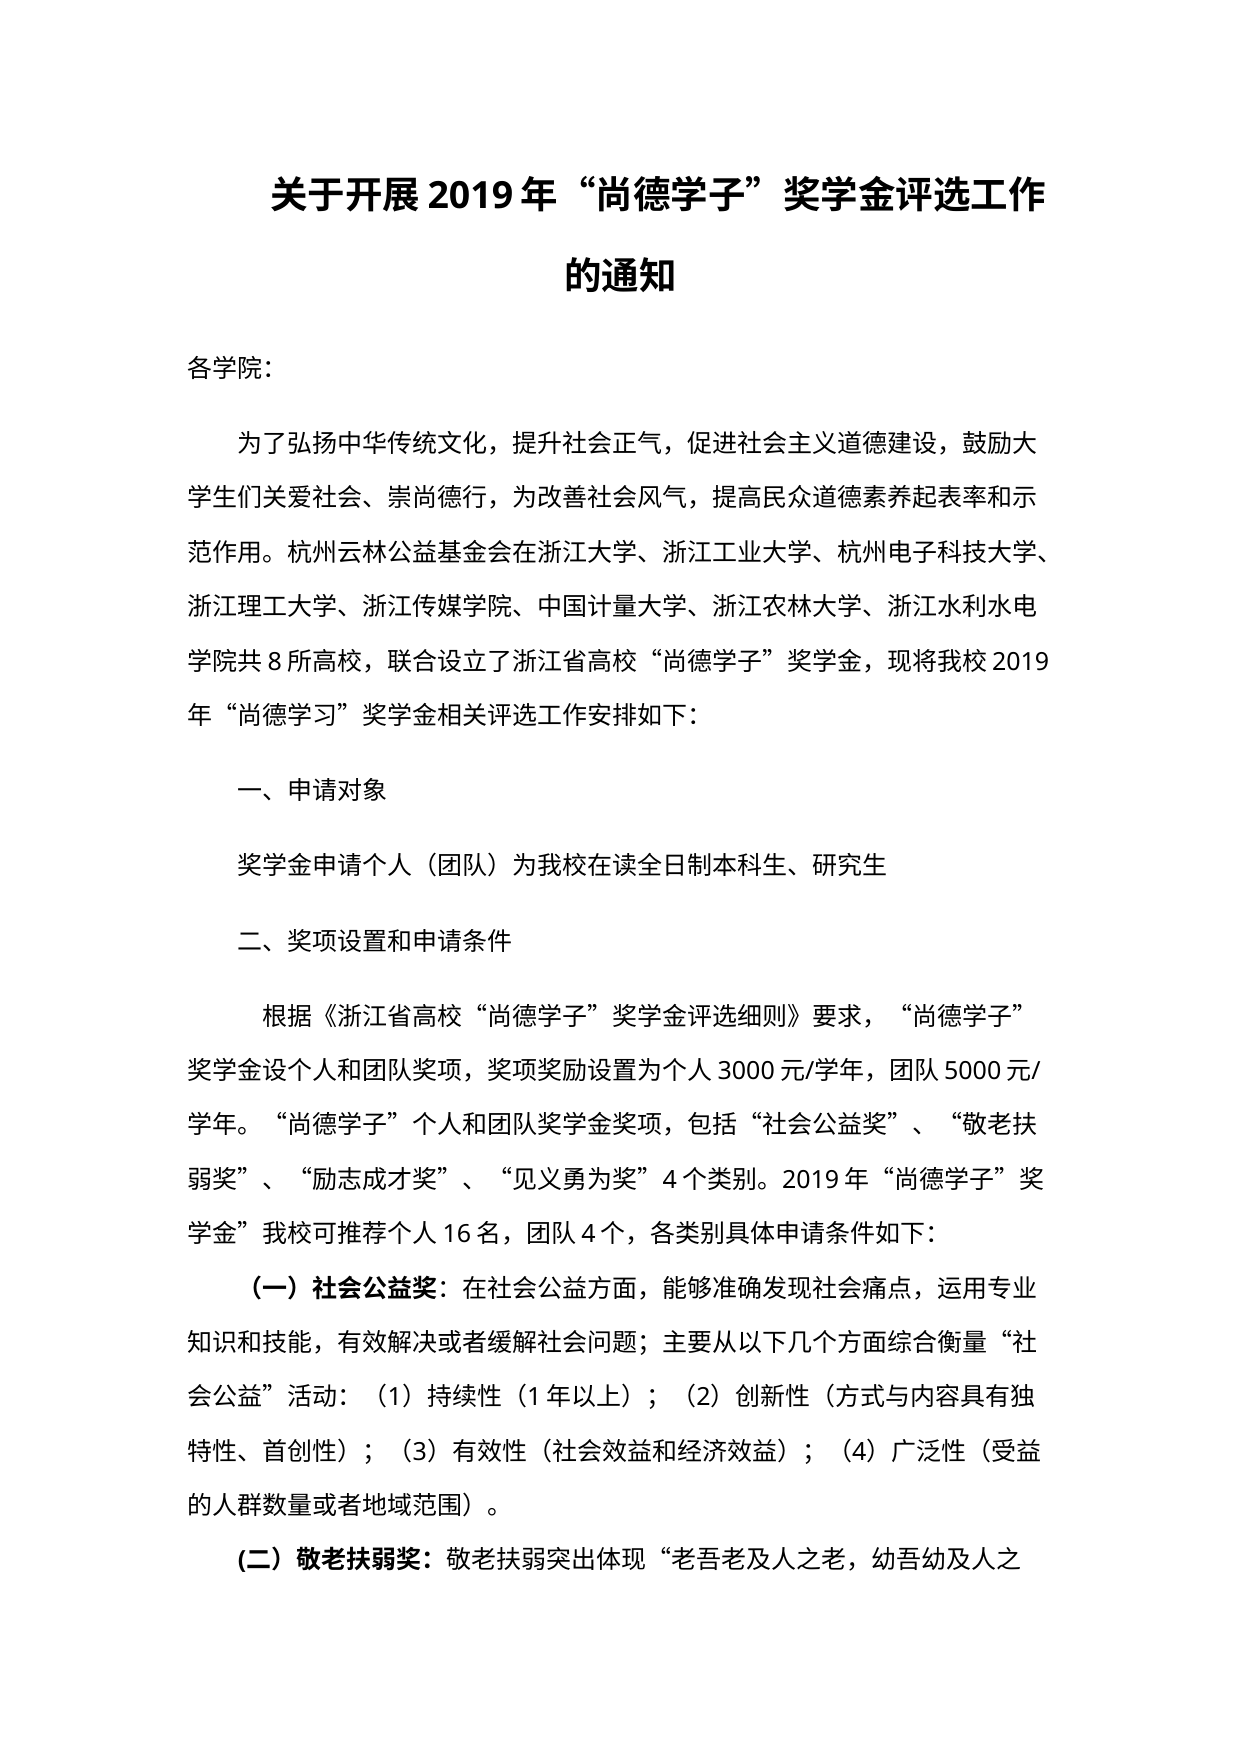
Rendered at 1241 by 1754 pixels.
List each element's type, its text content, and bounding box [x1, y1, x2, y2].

text （一）社会公益奖：在社会公益方面，能够准确发现社会痛点，运用专业知识和技能，有效解决或者缓解社会问题；主要从以下几个方面综合衡量“社会公益”活动：（1）持续性（1年以上）；（2）创新性（方式与内容具有独特性、首创性）；（3）有效性（社会效益和经济效益）；（4）广泛性（受益的人群数量或者地域范围）。 [187, 1268, 1053, 1522]
text 各学院： [187, 348, 1053, 384]
text 二、奖项设置和申请条件 [187, 921, 1053, 957]
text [187, 1540, 1053, 1576]
text 奖学金申请个人（团队）为我校在读全日制本科生、研究生 [187, 846, 1053, 882]
text 关于开展2019年“尚德学子”奖学金评选工作的通知 [187, 164, 1053, 300]
text 根据《浙江省高校“尚德学子”奖学金评选细则》要求，“尚德学子”奖学金设个人和团队奖项，奖项奖励设置为个人3000元/学年，团队5000元/学年。“尚德学子”个人和团队奖学金奖项，包括“社会公益奖”、“敬老扶弱奖”、“励志成才奖”、“见义勇为奖”4个类别。2019年“尚德学子”奖学金”我校可推荐个人16名，团队4个，各类别具体申请条件如下： [187, 996, 1053, 1250]
list 申请对象 [187, 771, 1053, 807]
text 为了弘扬中华传统文化，提升社会正气，促进社会主义道德建设，鼓励大学生们关爱社会、崇尚德行，为改善社会风气，提高民众道德素养起表率和示范作用。杭州云林公益基金会在浙江大学、浙江工业大学、杭州电子科技大学、浙江理工大学、浙江传媒学院、中国计量大学、浙江农林大学、浙江水利水电学院共8所高校，联合设立了浙江省高校“尚德学子”奖学金，现将我校2019年“尚德学习”奖学金相关评选工作安排如下： [187, 423, 1053, 732]
